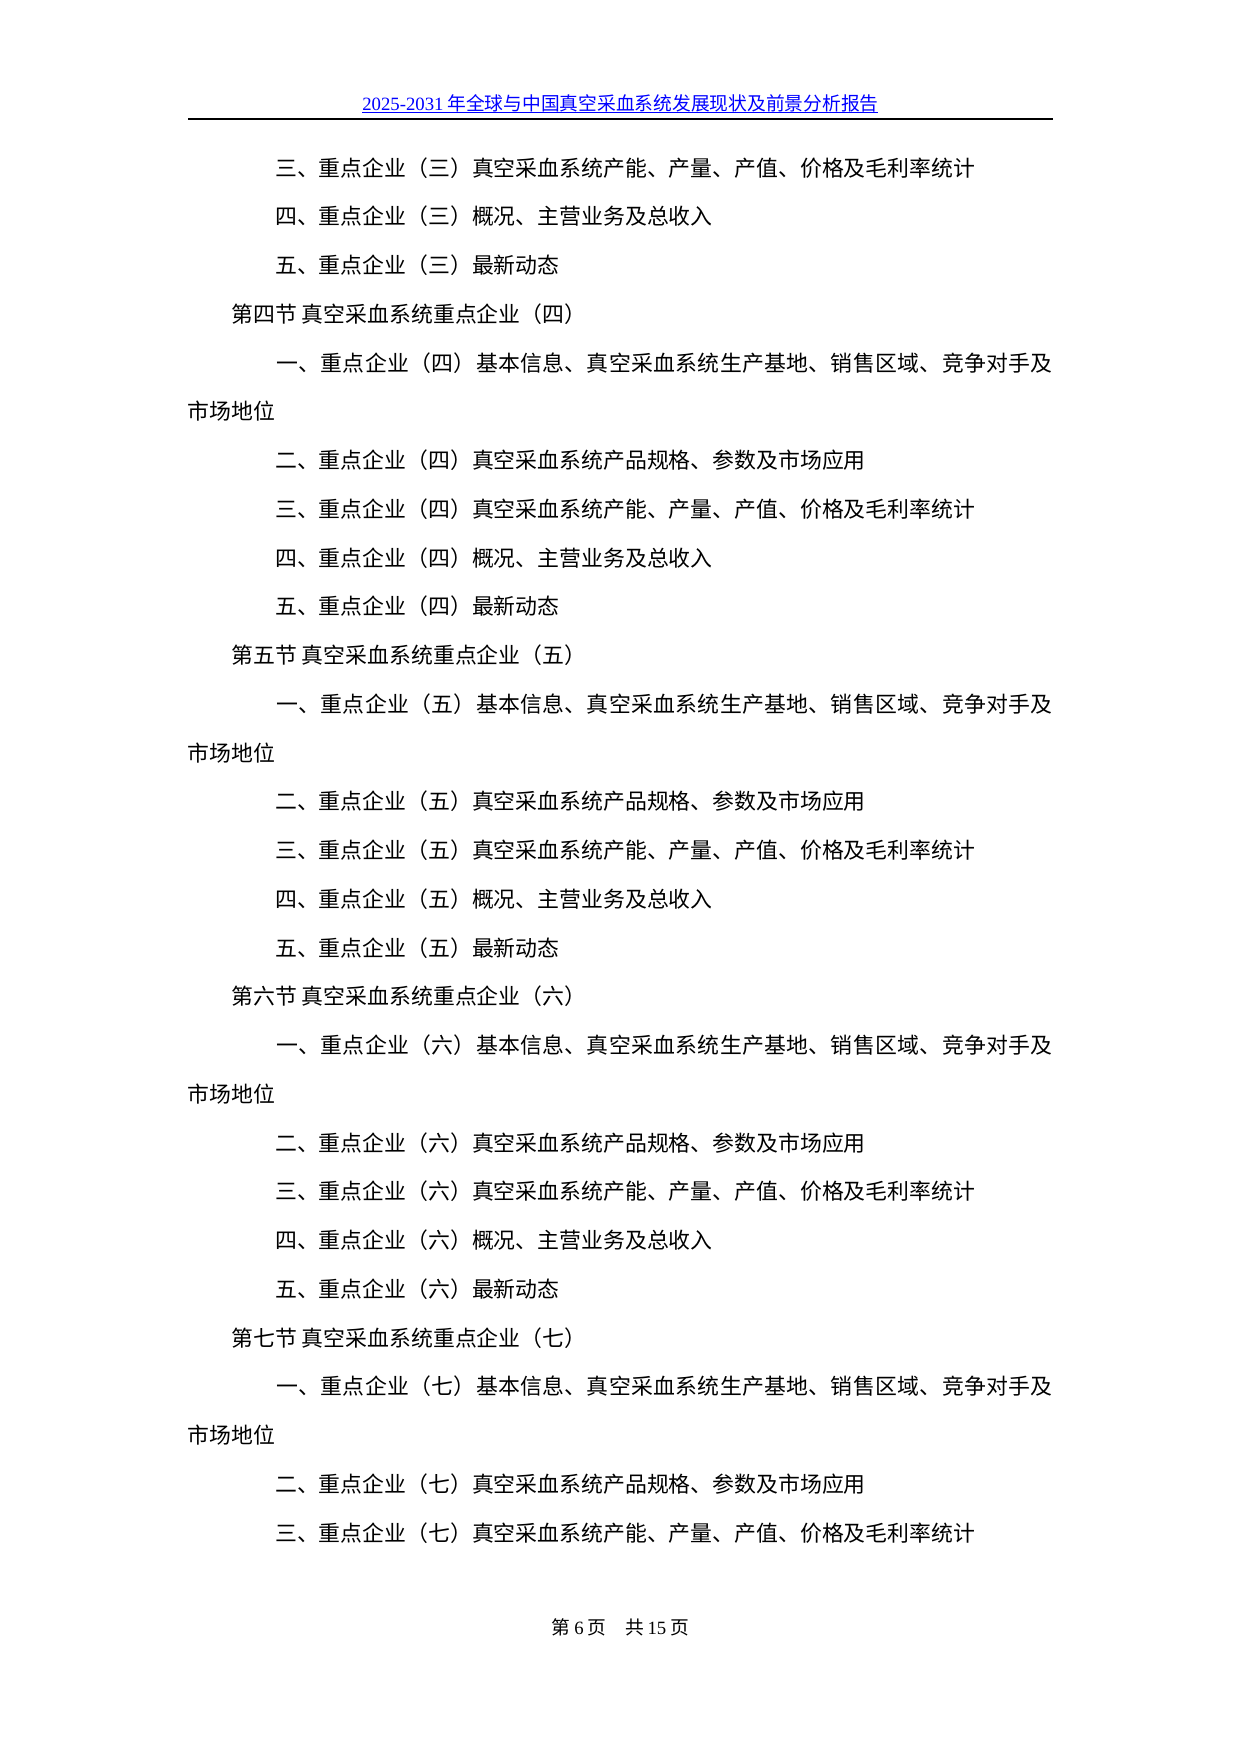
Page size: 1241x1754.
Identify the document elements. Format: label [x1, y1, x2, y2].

text [187, 150, 1053, 1548]
